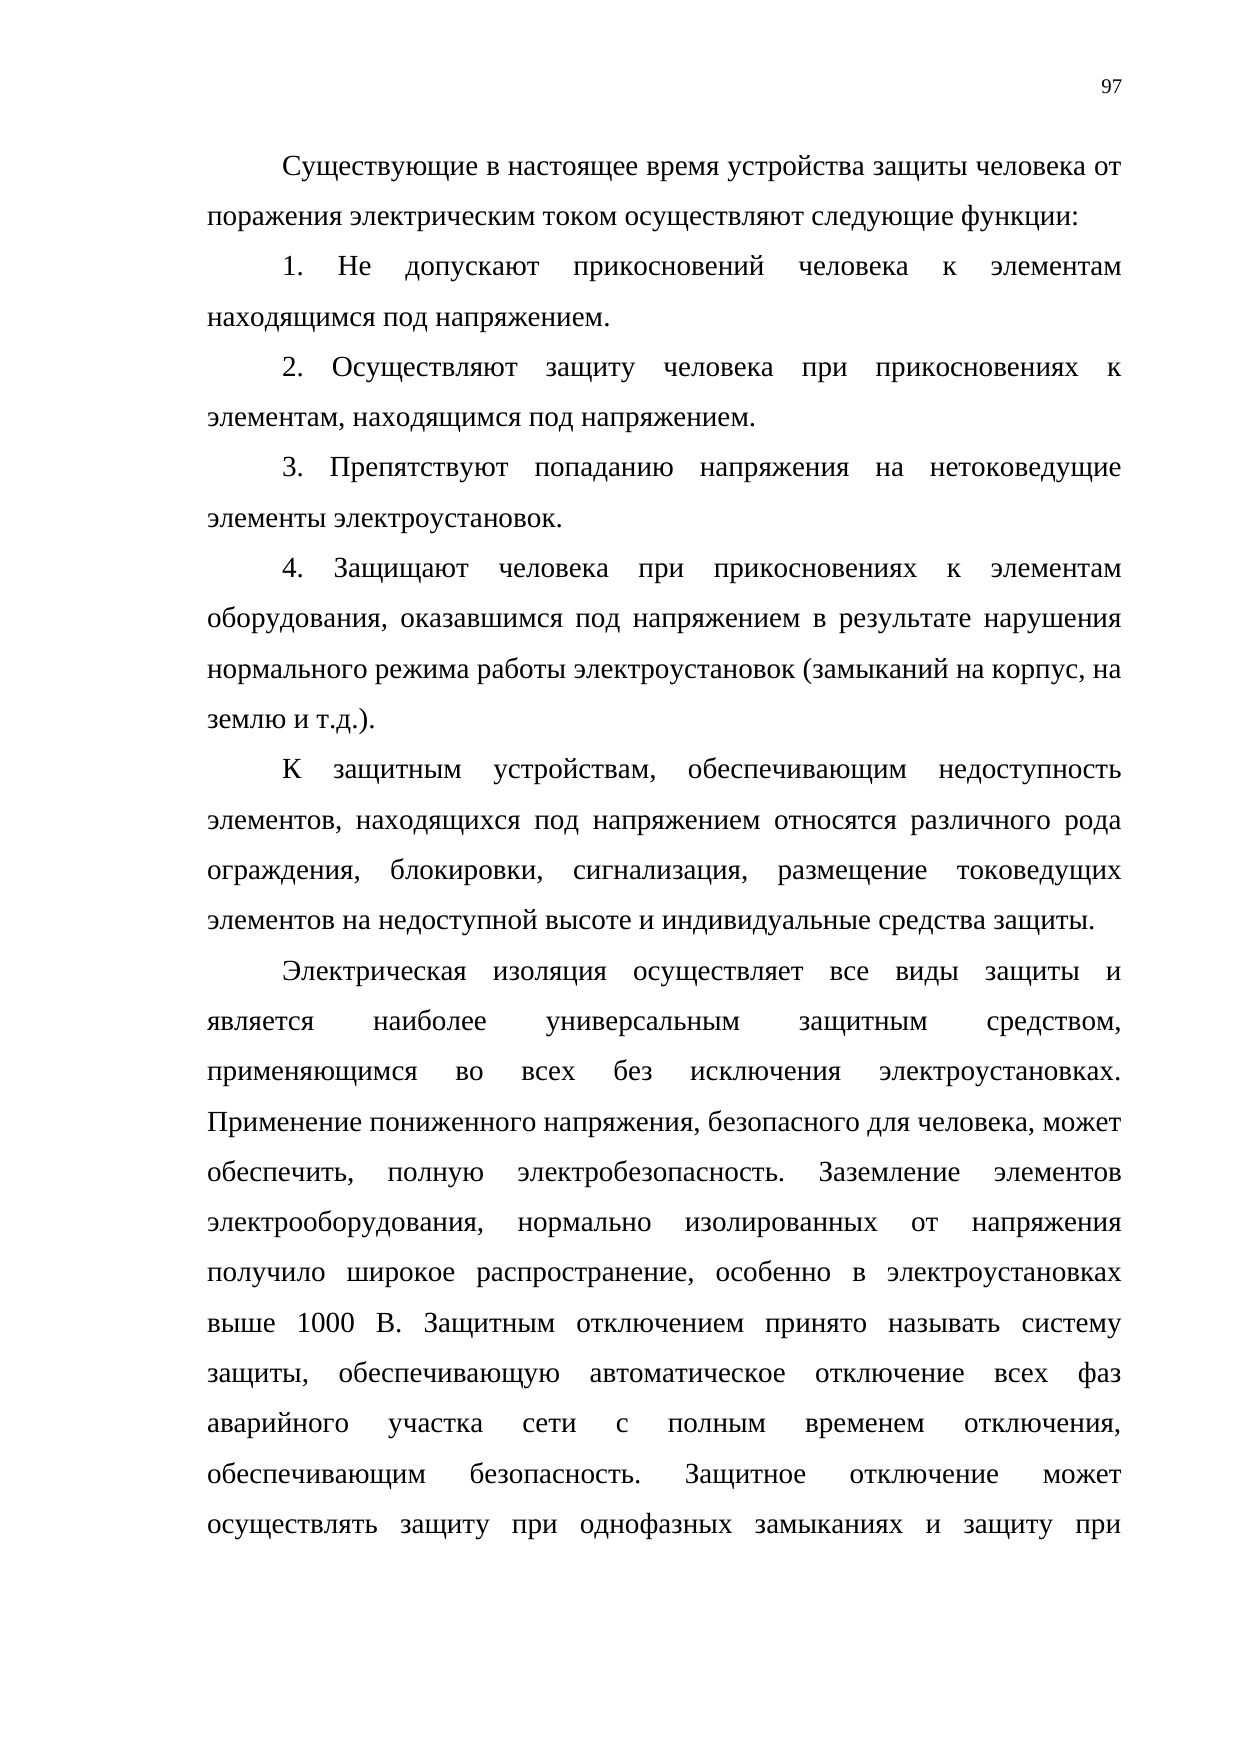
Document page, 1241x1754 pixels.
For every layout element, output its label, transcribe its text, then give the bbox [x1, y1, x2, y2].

text 2. Осуществляют защиту человека при прикосновениях к элементам, находящимся под напряжением. [207, 349, 1122, 433]
text Существующие в настоящее время устройства защиты человека от поражения электрическим током осуществляют следующие функции: [207, 148, 1122, 232]
text 4. Защищают человека при прикосновениях к элементам оборудования, оказавшимся под напряжением в результате нарушения нормального режима работы электроустановок (замыканий на корпус, на землю и т.д.). [207, 550, 1122, 735]
text 3. Препятствуют попаданию напряжения на нетоковедущие элементы электроустановок. [207, 449, 1122, 533]
text 1. Не допускают прикосновений человека к элементам находящимся под напряжением. [207, 248, 1122, 332]
text К защитным устройствам, обеспечивающим недоступность элементов, находящихся под напряжением относятся различного рода ограждения, блокировки, сигнализация, размещение токоведущих элементов на недоступной высоте и индивидуальные средства защиты. [207, 751, 1122, 936]
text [207, 953, 1122, 1540]
